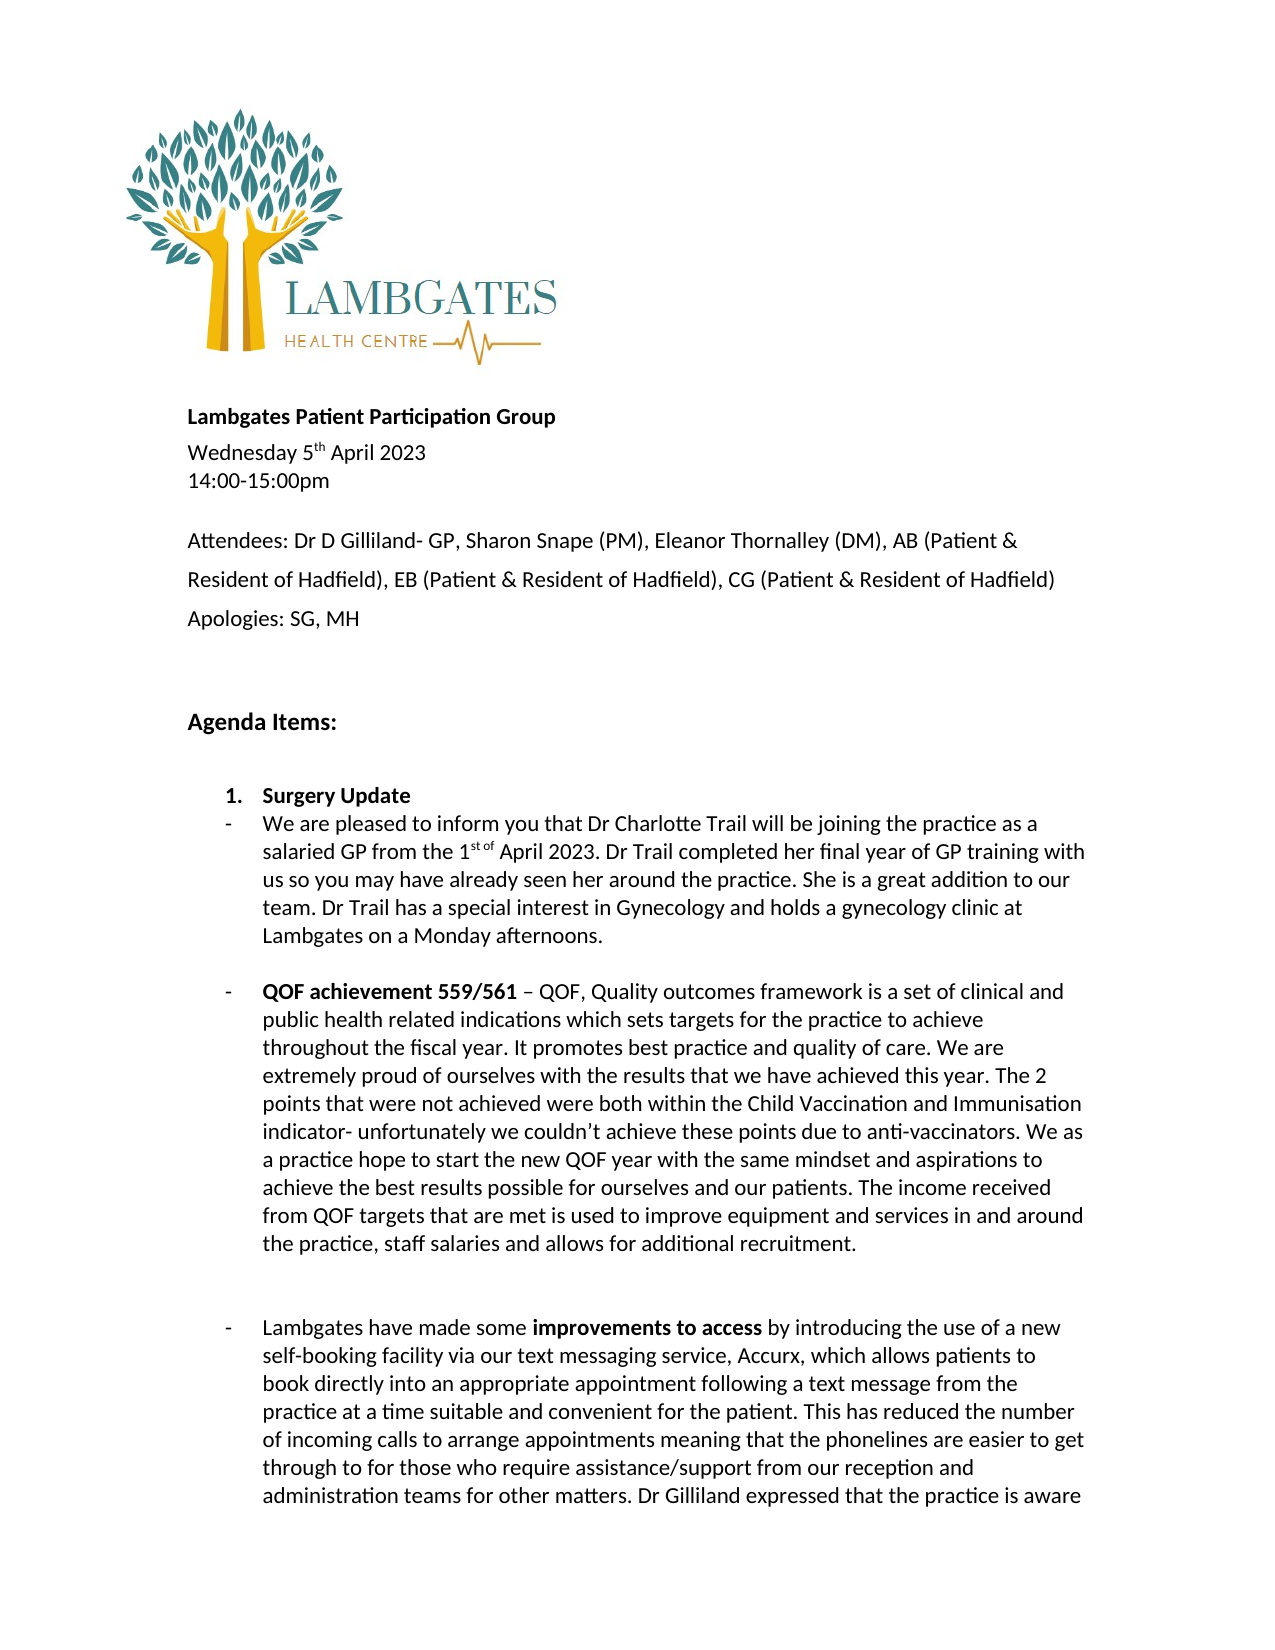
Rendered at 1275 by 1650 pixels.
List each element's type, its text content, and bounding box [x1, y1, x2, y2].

list QOF achievement 559/561 – QOF, Quality outcomes framework is a set of clinical and public health related indications which sets targets for the practice to achieve throughout the fiscal year. It promotes best practice and quality of care. We are extremely proud of ourselves with the results that we have achieved this year. The 2 points that were not achieved were both within the Child Vaccination and Immunisation indicator- unfortunately we couldn’t achieve these points due to anti-vaccinators. We as a practice hope to start the new QOF year with the same mindset and aspirations to achieve the best results possible for ourselves and our patients. The income received from QOF targets that are met is used to improve equipment and services in and around the practice, staff salaries and allows for additional recruitment. [225, 977, 1087, 1257]
list We are pleased to inform you that Dr Charlotte Trail will be joining the practice as a salaried GP from the 1st of April 2023. Dr Trail completed her final year of GP training with us so you may have already seen her around the practice. She is a great addition to our team. Dr Trail has a special interest in Gynecology and holds a gynecology clinic at Lambgates on a Monday afternoons. [225, 809, 1087, 949]
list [225, 1313, 1087, 1509]
subtitle Lambgates Patient Participation Group [187, 402, 1087, 430]
list Surgery Update [225, 781, 1087, 809]
text Wednesday 5th April 2023 [187, 438, 1087, 467]
subtitle Agenda Items: [187, 706, 1087, 736]
picture [86, 81, 583, 385]
text Apologies: SG, MH [187, 604, 1087, 632]
text Dr D Gilliland- GP, Sharon Snape (PM), Eleanor Thornalley (DM), AB (Patient & Resident of Hadfield), EB (Patient & Resident of Hadfield), CG (Patient & Resident of Hadfield) [187, 526, 1087, 593]
text 14:00-15:00pm [187, 467, 1087, 494]
